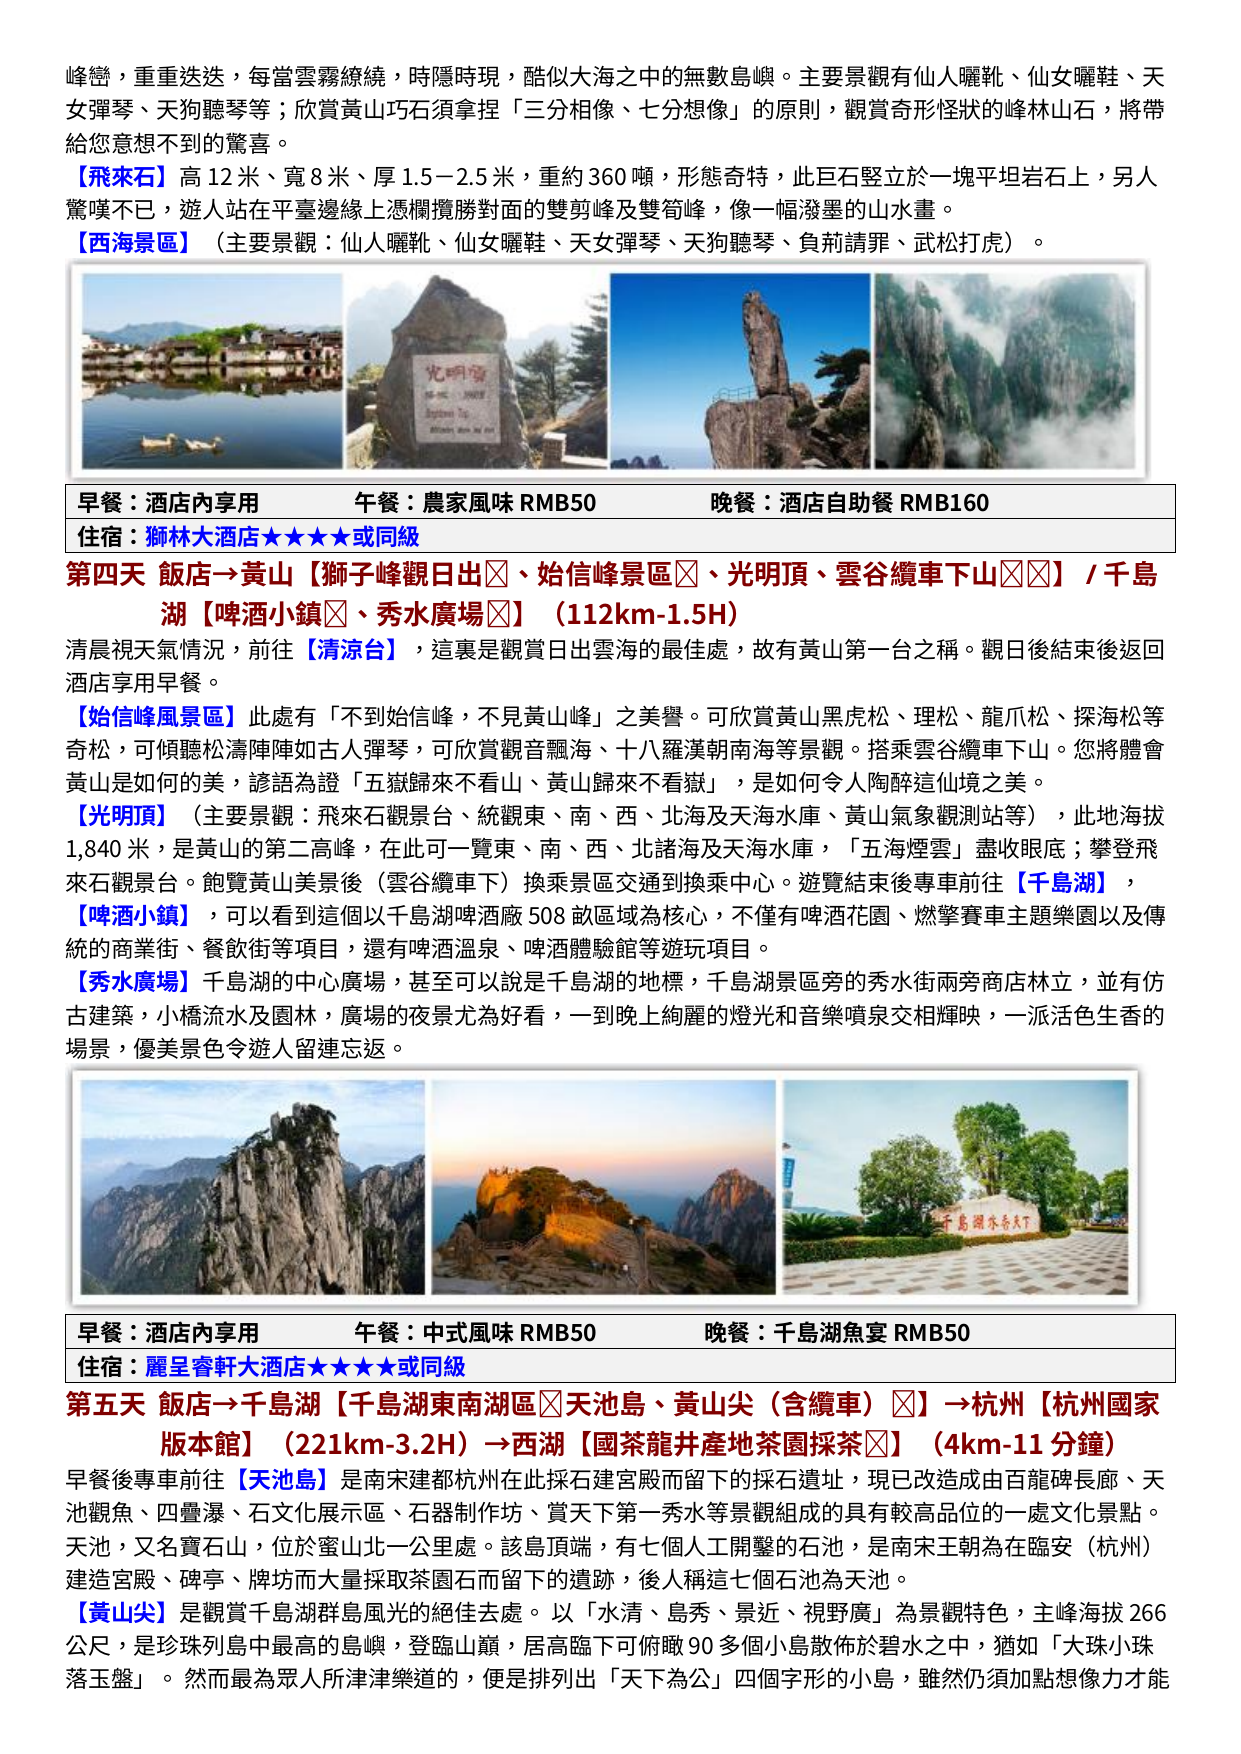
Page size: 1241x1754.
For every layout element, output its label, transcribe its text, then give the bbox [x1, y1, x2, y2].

text 【西海景區】（主要景觀：仙人曬靴、仙女曬鞋、天女彈琴、天狗聽琴、負荊請罪、武松打虎）。 [65, 225, 1175, 258]
text 第五天 飯店千島湖【千島湖東南湖區🚢天池島、黃山尖（含纜車）🚠】杭州【杭州國家版本館】（221km-3.2H）西湖【國茶龍井產地茶園採茶🍵】（4km-11分鐘） [65, 1383, 1175, 1462]
text 清晨視天氣情況，前往【清涼台】，這裏是觀賞日出雲海的最佳處，故有黃山第一台之稱。觀日後結束後返回酒店享用早餐。 [65, 632, 1175, 698]
table_cell 住宿：麗呈睿軒大酒店★★★★或同級 [66, 1349, 1175, 1382]
text 【秀水廣場】千島湖的中心廣場，甚至可以說是千島湖的地標，千島湖景區旁的秀水街兩旁商店林立，並有仿古建築，小橋流水及園林，廣場的夜景尤為好看，一到晚上絢麗的燈光和音樂噴泉交相輝映，一派活色生香的場景，優美景色令遊人留連忘返。 [65, 964, 1175, 1064]
text 【始信峰風景區】此處有「不到始信峰，不見黃山峰」之美譽。可欣賞黃山黑虎松、理松、龍爪松、探海松等奇松，可傾聽松濤陣陣如古人彈琴，可欣賞觀音飄海、十八羅漢朝南海等景觀。搭乘雲谷纜車下山。您將體會黃山是如何的美，諺語為證「五嶽歸來不看山、黃山歸來不看嶽」，是如何令人陶醉這仙境之美。 [65, 698, 1175, 798]
text 第四天 飯店黃山【獅子峰觀日出、始信峰景區、光明頂、雲谷纜車下山🚠🚌】 / 千島湖【啤酒小鎮、秀水廣場】（112km-1.5H） [65, 553, 1175, 632]
table_cell 住宿：獅林大酒店★★★★或同級 [66, 519, 1175, 552]
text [65, 59, 1175, 159]
table_header 早餐：酒店內享用 午餐：中式風味 RMB50 晚餐：千島湖魚宴 RMB50 [66, 1315, 1175, 1348]
picture [65, 1063, 1152, 1314]
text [65, 1595, 1175, 1694]
table_header 早餐：酒店內享用 午餐：農家風味 RMB50 晚餐：酒店自助餐 RMB160 [66, 485, 1175, 518]
text 【飛來石】高12米、寬8米、厚1.5－2.5米，重約360噸，形態奇特，此巨石竪立於一塊平坦岩石上，另人驚嘆不已，遊人站在平臺邊緣上憑欄攬勝對面的雙剪峰及雙筍峰，像一幅潑墨的山水畫。 [65, 159, 1175, 225]
text 【光明頂】（主要景觀：飛來石觀景台、統觀東、南、西、北海及天海水庫、黃山氣象觀測站等），此地海拔1,840米，是黃山的第二高峰，在此可一覽東、南、西、北諸海及天海水庫，「五海煙雲」盡收眼底；攀登飛來石觀景台。飽覽黃山美景後（雲谷纜車下）換乘景區交通到換乘中心。遊覽結束後專車前往【千島湖】，【啤酒小鎮】，可以看到這個以千島湖啤酒廠508畝區域為核心，不僅有啤酒花園、燃擎賽車主題樂園以及傳統的商業街、餐飲街等項目，還有啤酒溫泉、啤酒體驗館等遊玩項目。 [65, 798, 1175, 964]
picture [65, 258, 1152, 484]
text 早餐後專車前往【天池島】是南宋建都杭州在此採石建宮殿而留下的採石遺址，現已改造成由百龍碑長廊、天池觀魚、四疊瀑、石文化展示區、石器制作坊、賞天下第一秀水等景觀組成的具有較高品位的一處文化景點。天池，又名寶石山，位於蜜山北一公里處。該島頂端，有七個人工開鑿的石池，是南宋王朝為在臨安（杭州）建造宮殿、碑亭、牌坊而大量採取茶園石而留下的遺跡，後人稱這七個石池為天池。 [65, 1462, 1175, 1595]
